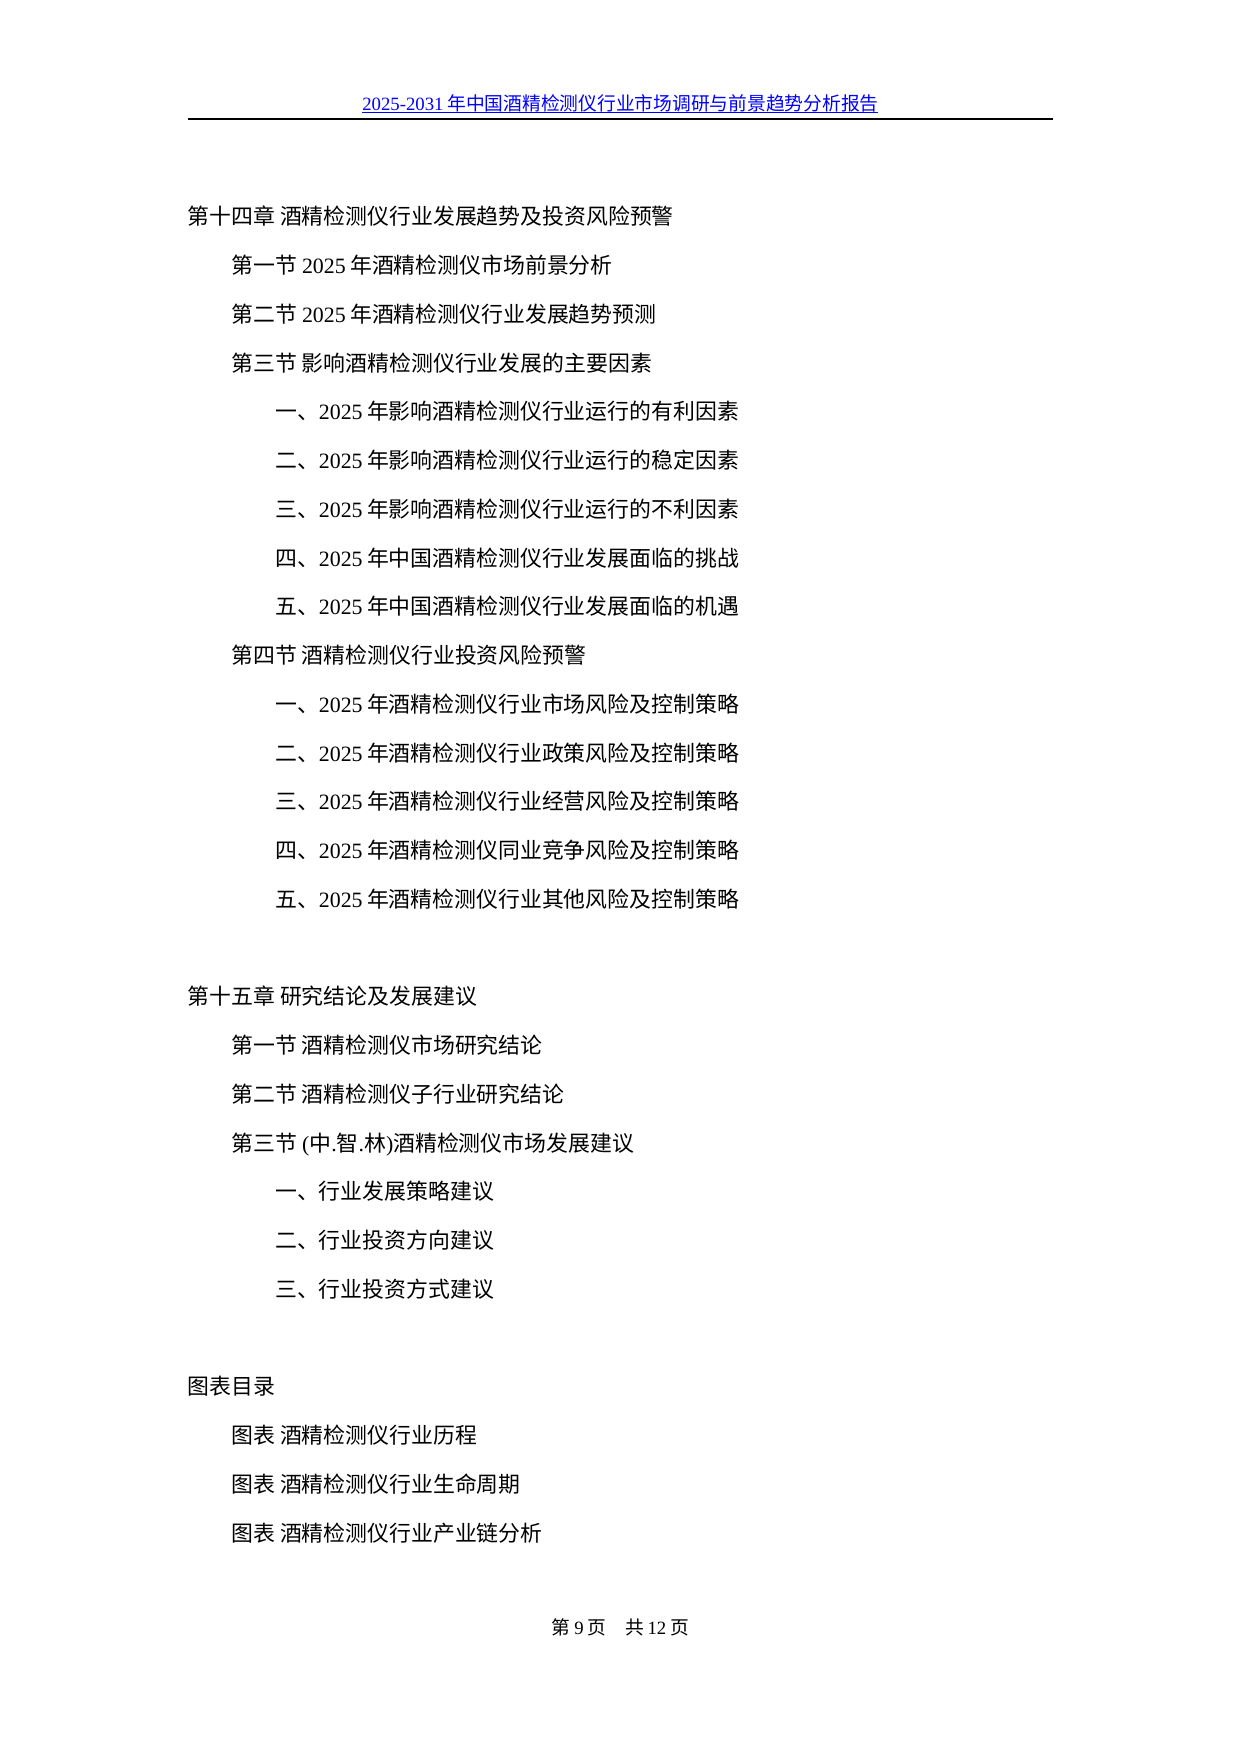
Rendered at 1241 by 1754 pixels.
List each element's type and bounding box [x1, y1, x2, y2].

text [187, 150, 1053, 1548]
